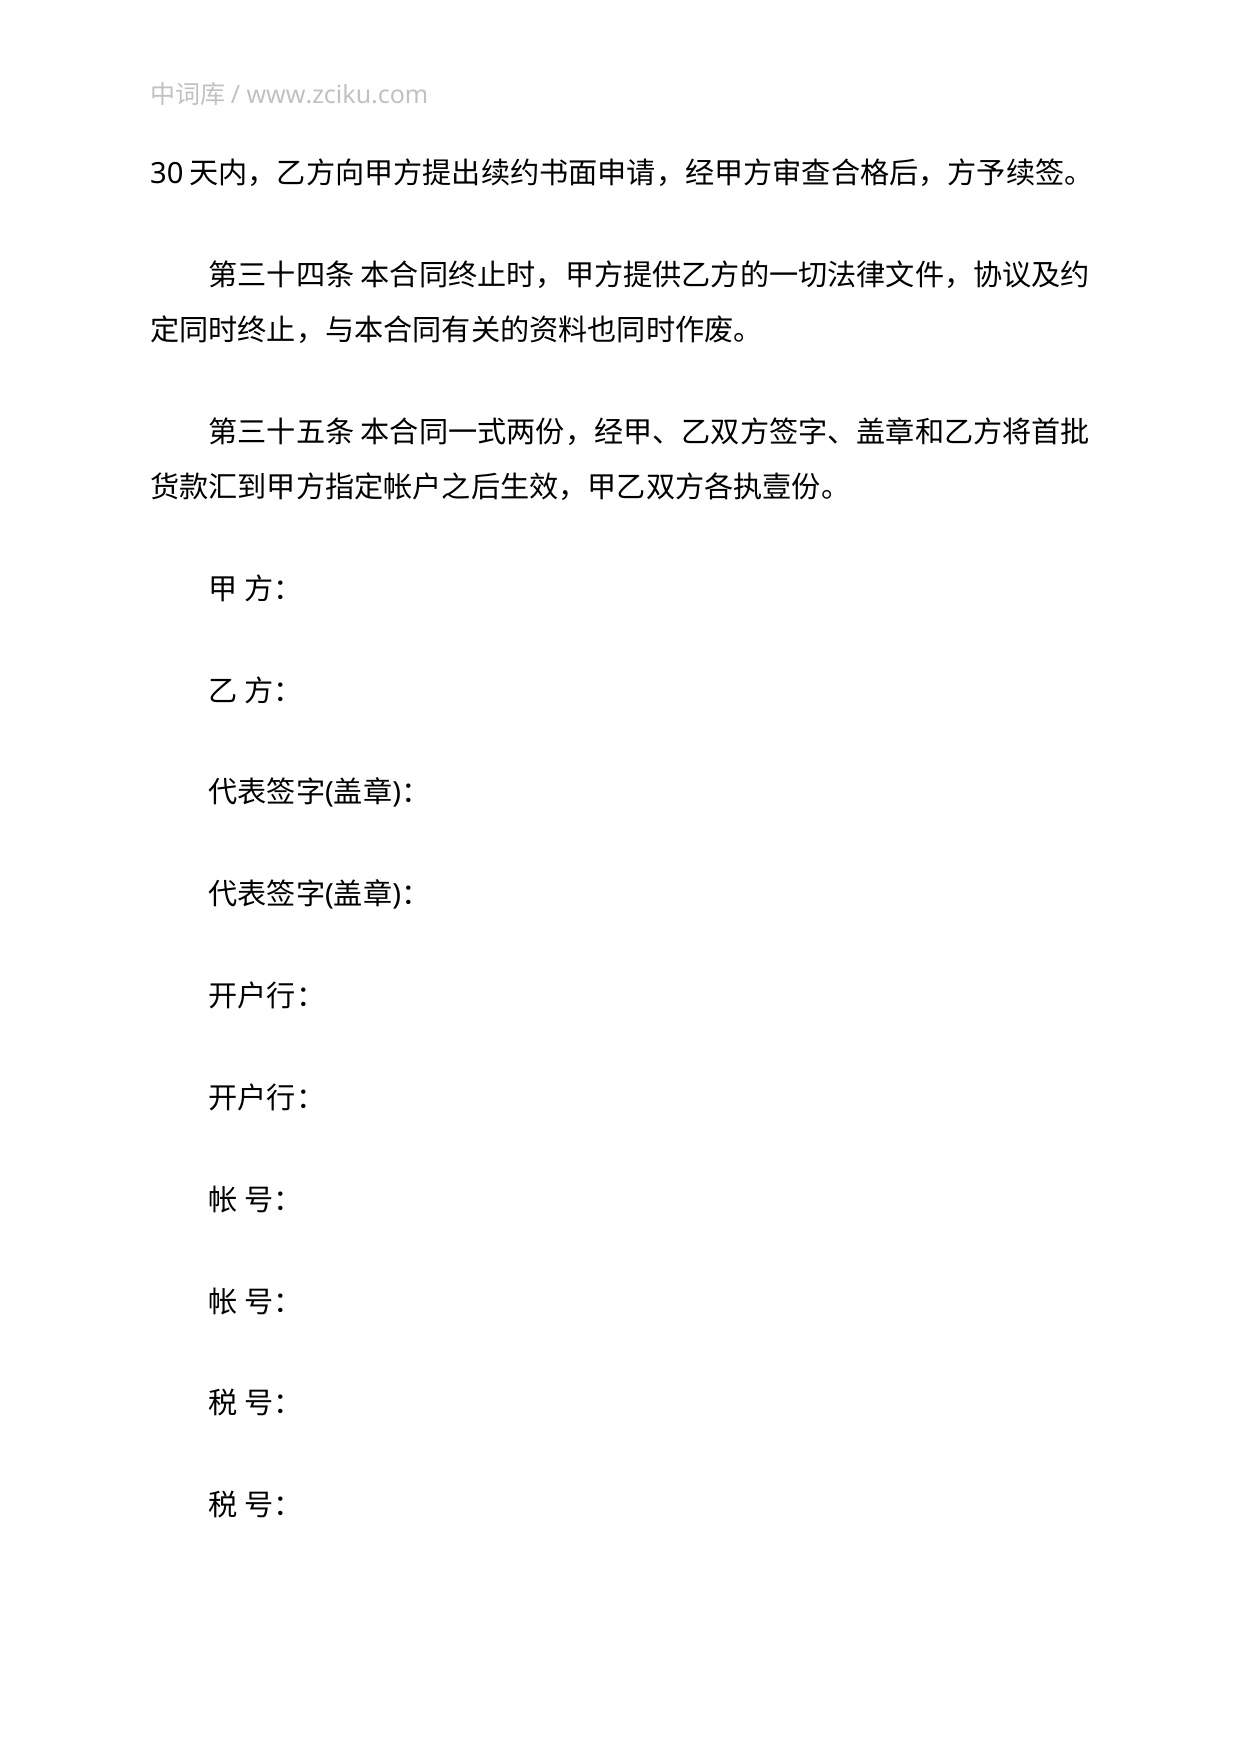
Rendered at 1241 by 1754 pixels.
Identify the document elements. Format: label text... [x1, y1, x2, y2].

text 帐 号： [150, 1278, 1090, 1320]
text 代表签字(盖章)： [150, 769, 1090, 811]
text 第三十四条 本合同终止时，甲方提供乙方的一切法律文件，协议及约定同时终止，与本合同有关的资料也同时作废。 [150, 252, 1090, 349]
text 乙 方： [150, 667, 1090, 709]
text 甲 方： [150, 565, 1090, 608]
text 税 号： [150, 1380, 1090, 1422]
text 帐 号： [150, 1176, 1090, 1219]
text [150, 150, 1090, 192]
text 代表签字(盖章)： [150, 871, 1090, 913]
text 开户行： [150, 973, 1090, 1015]
text 开户行： [150, 1074, 1090, 1117]
text 税 号： [150, 1482, 1090, 1524]
text 第三十五条 本合同一式两份，经甲、乙双方签字、盖章和乙方将首批货款汇到甲方指定帐户之后生效，甲乙双方各执壹份。 [150, 409, 1090, 506]
